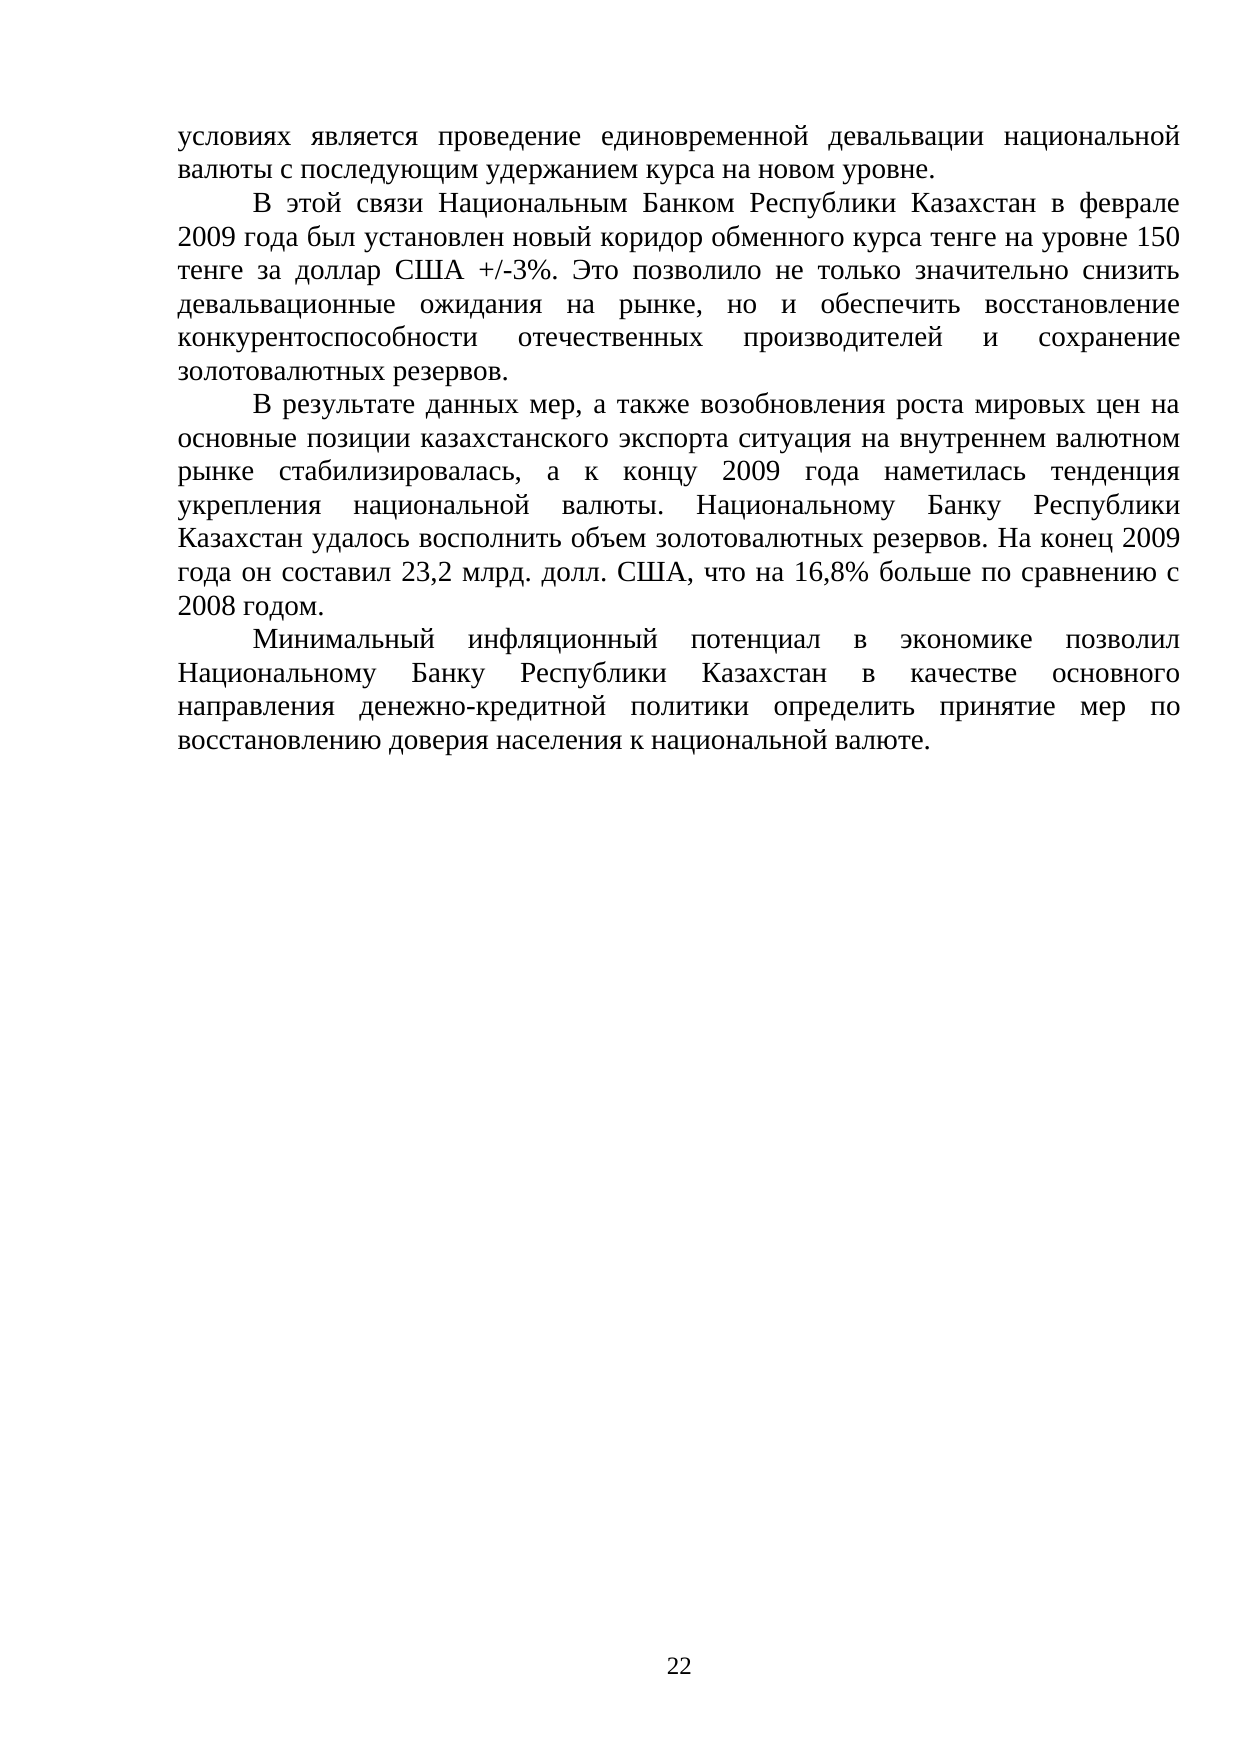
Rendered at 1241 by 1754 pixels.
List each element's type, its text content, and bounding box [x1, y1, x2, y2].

text В этой связи Национальным Банком Республики Казахстан в феврале 2009 года был установлен новый коридор обменного курса тенге на уровне 150 тенге за доллар США +/-3%. Это позволило не только значительно снизить девальвационные ожидания на рынке, но и обеспечить восстановление конкурентоспособности отечественных производителей и сохранение золотовалютных резервов. [177, 185, 1181, 386]
text Минимальный инфляционный потенциал в экономике позволил Национальному Банку Республики Казахстан в качестве основного направления денежно-кредитной политики определить принятие мер по восстановлению доверия населения к национальной валюте. [177, 621, 1181, 755]
text В результате данных мер, а также возобновления роста мировых цен на основные позиции казахстанского экспорта ситуация на внутреннем валютном рынке стабилизировалась, а к концу 2009 года наметилась тенденция укрепления национальной валюты. Национальному Банку Республики Казахстан удалось восполнить объем золотовалютных резервов. На конец 2009 года он составил 23,2 млрд. долл. США, что на 16,8% больше по сравнению с 2008 годом. [177, 386, 1181, 621]
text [177, 118, 1181, 185]
